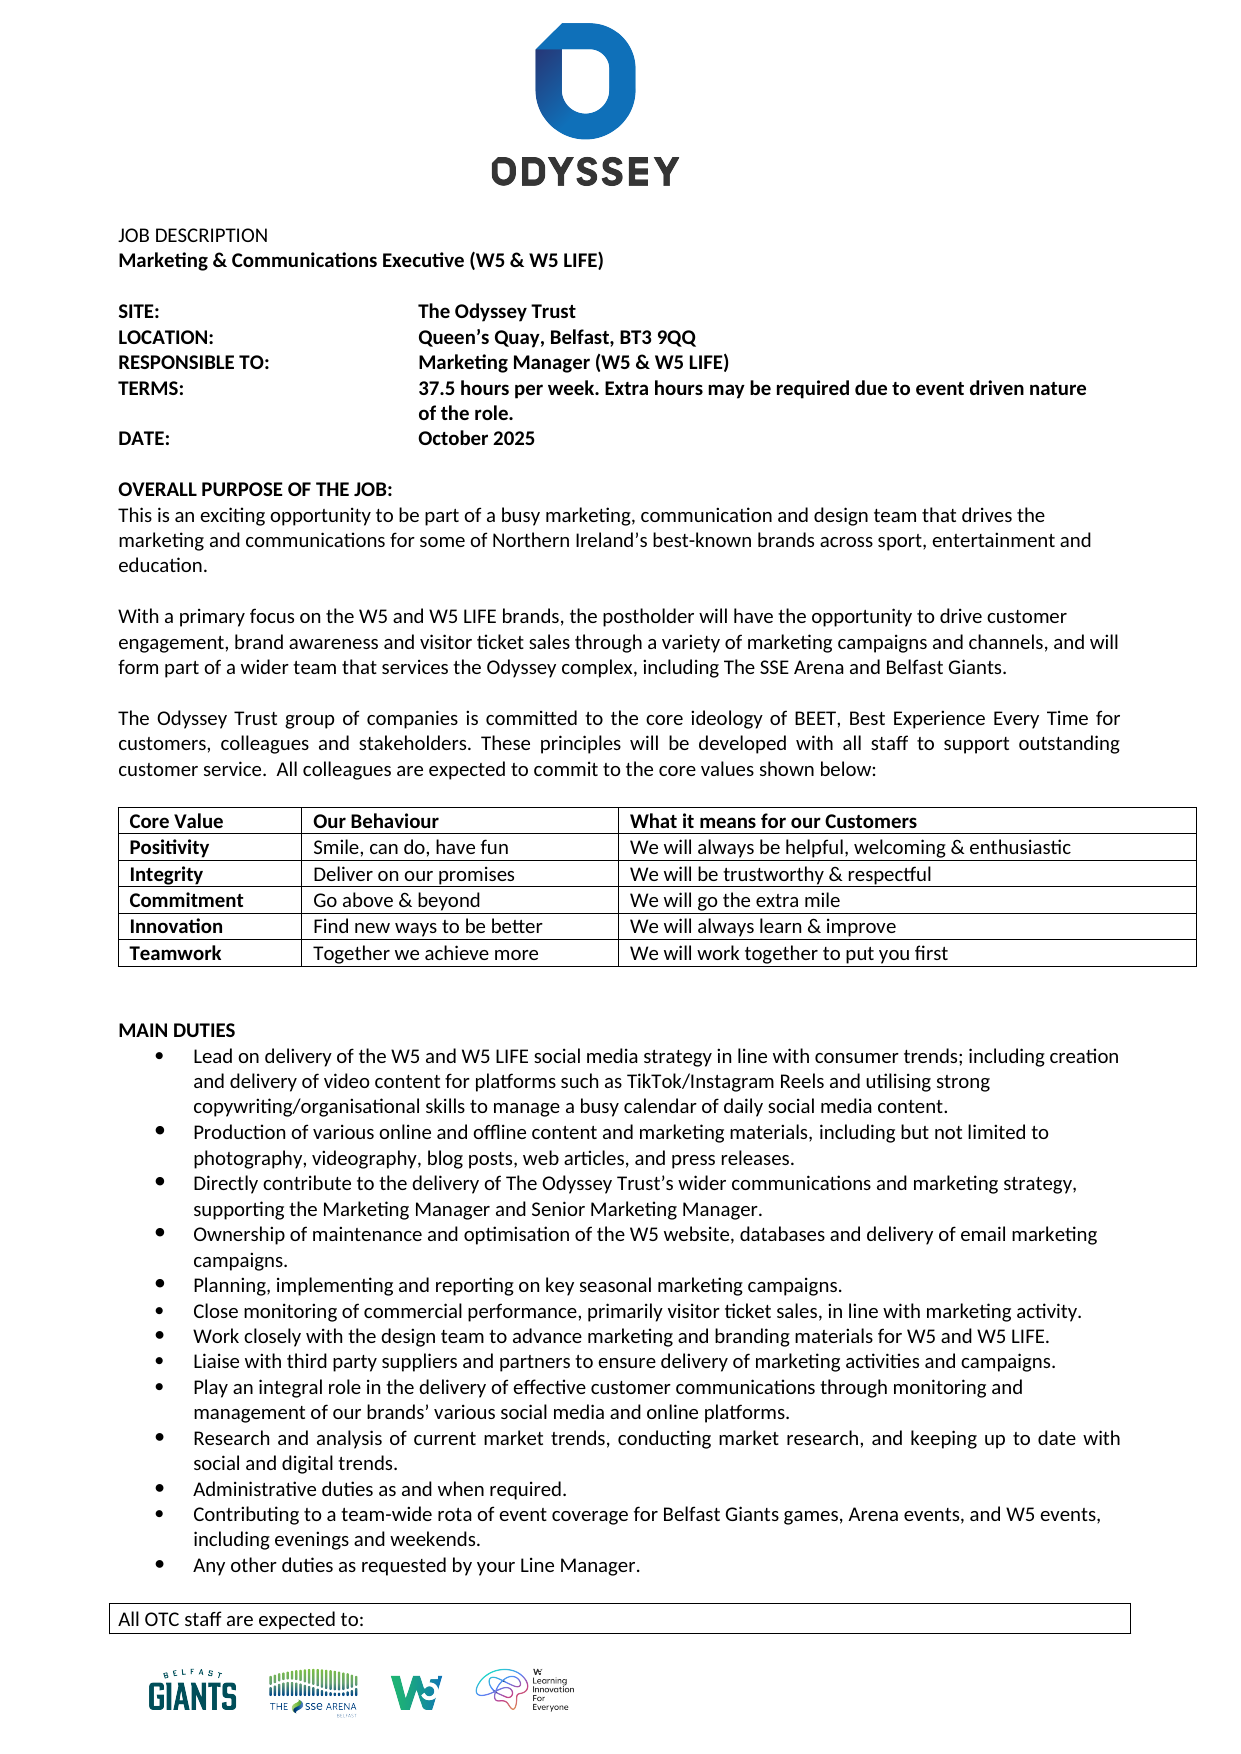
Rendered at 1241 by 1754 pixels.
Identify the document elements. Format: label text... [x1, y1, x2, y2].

text MAIN DUTIES [118, 1017, 1122, 1043]
table_header Core Value [119, 808, 301, 833]
list Administrative duties as and when required. [156, 1476, 1122, 1501]
list Any other duties as requested by your Line Manager. [156, 1552, 1122, 1577]
text All OTC staff are expected to: [110, 1604, 1130, 1633]
table_header What it means for our Customers [619, 808, 1196, 833]
list Lead on delivery of the W5 and W5 LIFE social media strategy in line with consumer trends; including creation and delivery of video content for platforms such as TikTok/Instagram Reels and utilising strong copywriting/organisational skills to manage a busy calendar of daily social media content. [156, 1043, 1122, 1119]
table_cell Go above & beyond [302, 887, 618, 913]
list Close monitoring of commercial performance, primarily visitor ticket sales, in line with marketing activity. [156, 1298, 1122, 1323]
list Production of various online and offline content and marketing materials, including but not limited to photography, videography, blog posts, web articles, and press releases. [156, 1119, 1122, 1170]
list Directly contribute to the delivery of The Odyssey Trust’s wider communications and marketing strategy, supporting the Marketing Manager and Senior Marketing Manager. [156, 1170, 1122, 1221]
list Research and analysis of current market trends, conducting market research, and keeping up to date with social and digital trends. [156, 1425, 1122, 1476]
text of the role. [343, 400, 1122, 426]
list Work closely with the design team to advance marketing and branding materials for W5 and W5 LIFE. [156, 1323, 1122, 1349]
table_cell We will be trustworthy & respectful [619, 861, 1196, 886]
table_header Our Behaviour [302, 808, 618, 833]
table_cell Find new ways to be better [302, 914, 618, 939]
table_cell We will always learn & improve [619, 914, 1196, 939]
list With a primary focus on the W5 and W5 LIFE brands, the postholder will have the opportunity to drive customer engagement, brand awareness and visitor ticket sales through a variety of marketing campaigns and channels, and will form part of a wider team that services the Odyssey complex, including The SSE Arena and Belfast Giants. [118, 603, 1122, 680]
table_cell Together we achieve more [302, 940, 618, 966]
list Liaise with third party suppliers and partners to ensure delivery of marketing activities and campaigns. [156, 1349, 1122, 1374]
text The Odyssey Trust group of companies is committed to the core ideology of BEET, Best Experience Every Time for customers, colleagues and stakeholders. These principles will be developed with all staff to support outstanding customer service. All colleagues are expected to commit to the core values shown below: [118, 705, 1122, 781]
text DATE: October 2025 [118, 426, 1122, 451]
text LOCATION: Queen’s Quay, Belfast, BT3 9QQ [118, 324, 1122, 349]
table_cell We will work together to put you first [619, 940, 1196, 966]
list Contributing to a team-wide rota of event coverage for Belfast Giants games, Arena events, and W5 events, including evenings and weekends. [156, 1501, 1122, 1552]
list Planning, implementing and reporting on key seasonal marketing campaigns. [156, 1272, 1122, 1298]
text SITE: The Odyssey Trust [118, 298, 1122, 324]
text OVERALL PURPOSE OF THE JOB: [118, 476, 1122, 502]
text Marketing & Communications Executive (W5 & W5 LIFE) [118, 248, 1122, 273]
table_cell We will go the extra mile [619, 887, 1196, 913]
table_cell Integrity [119, 861, 301, 886]
table_cell We will always be helpful, welcoming & enthusiastic [619, 834, 1196, 860]
table_cell Innovation [119, 914, 301, 939]
list Play an integral role in the delivery of effective customer communications through monitoring and management of our brands’ various social media and online platforms. [156, 1374, 1122, 1425]
table_cell Smile, can do, have fun [302, 834, 618, 860]
table_cell Positivity [119, 834, 301, 860]
text RESPONSIBLE TO: Marketing Manager (W5 & W5 LIFE) [118, 349, 1122, 375]
subtitle JOB DESCRIPTION [118, 222, 1122, 248]
table_cell Commitment [119, 887, 301, 913]
table_cell Teamwork [119, 940, 301, 966]
text TERMS: 37.5 hours per week. Extra hours may be required due to event driven nature [118, 375, 1122, 400]
table_cell Deliver on our promises [302, 861, 618, 886]
picture [118, 1637, 605, 1749]
picture [491, 23, 680, 190]
list Ownership of maintenance and optimisation of the W5 website, databases and delivery of email marketing campaigns. [156, 1221, 1122, 1272]
list This is an exciting opportunity to be part of a busy marketing, communication and design team that drives the marketing and communications for some of Northern Ireland’s best-known brands across sport, entertainment and education. [118, 502, 1122, 578]
